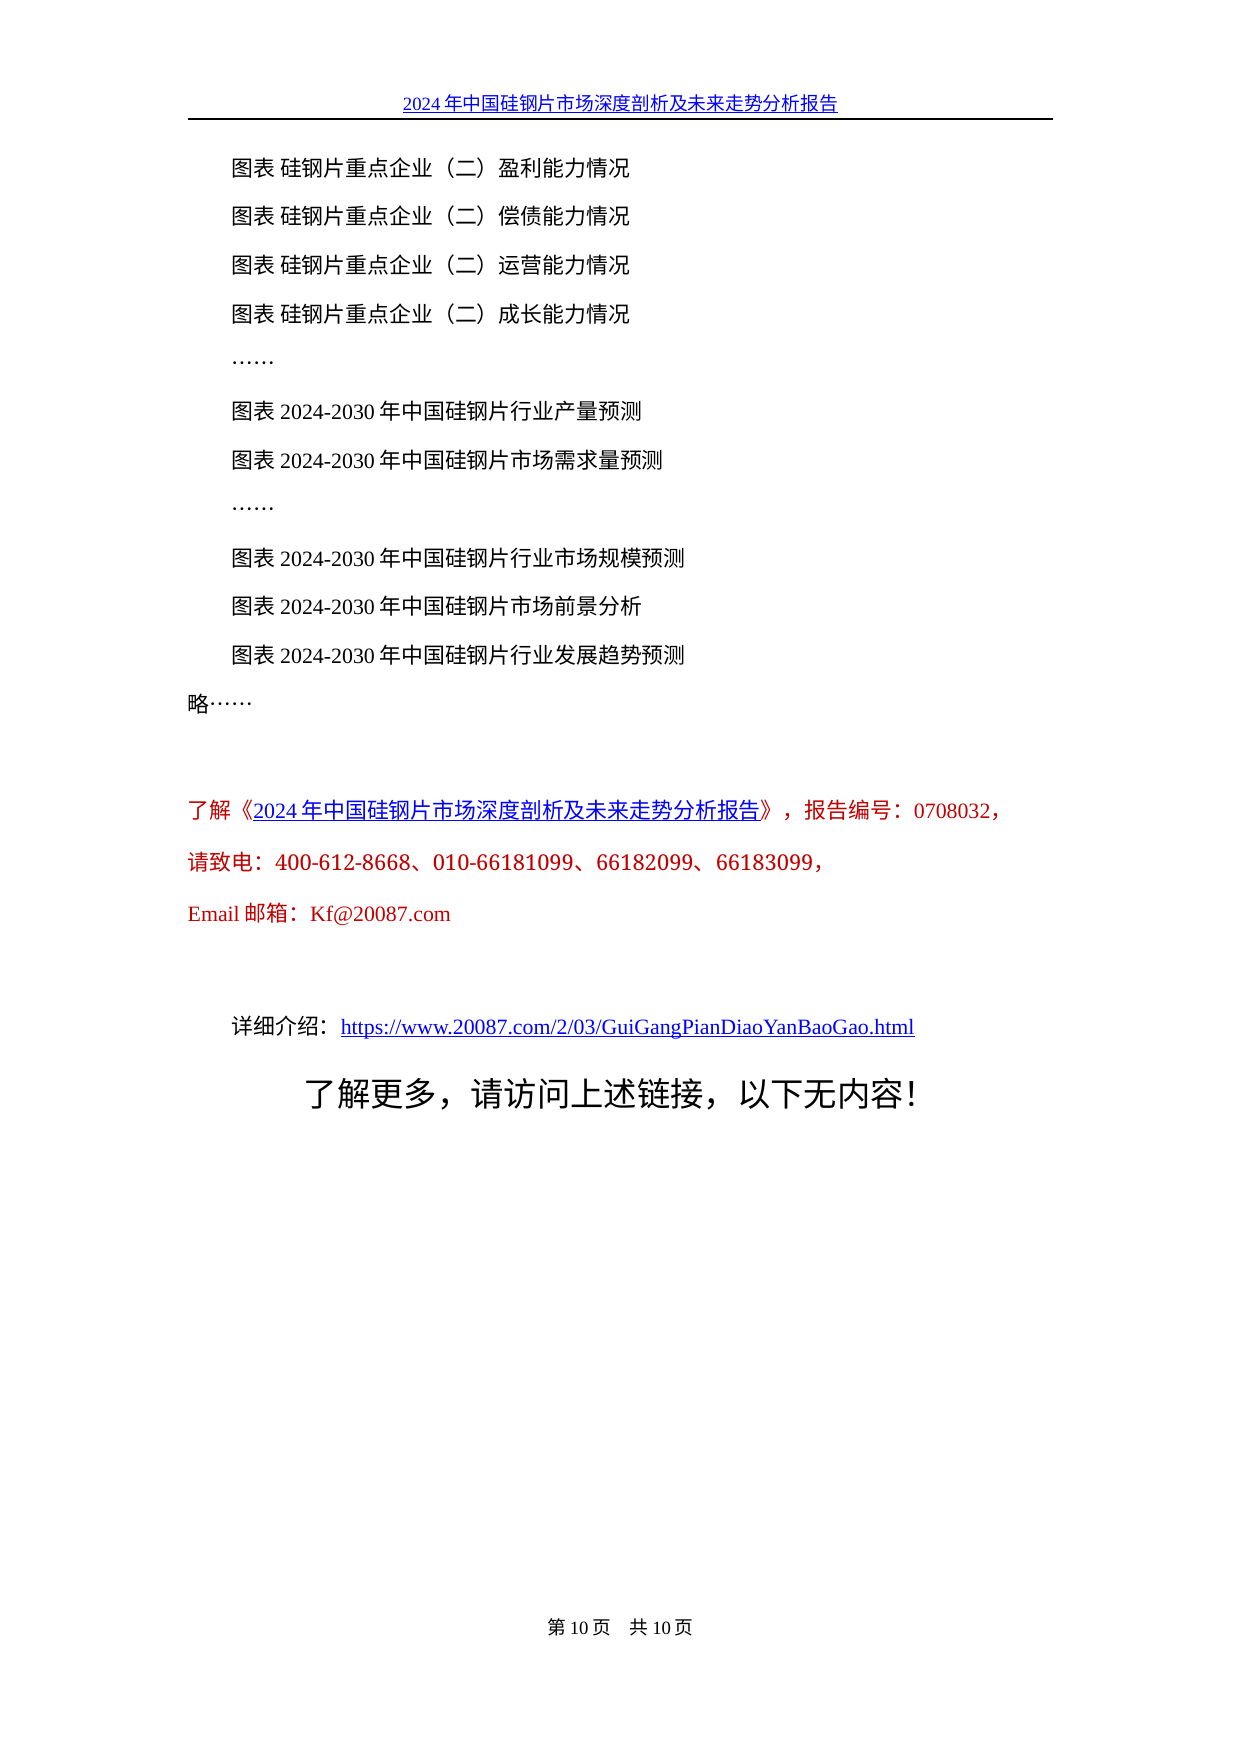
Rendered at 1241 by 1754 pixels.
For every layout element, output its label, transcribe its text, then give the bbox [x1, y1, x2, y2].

text 了解《2024年中国硅钢片市场深度剖析及未来走势分析报告》，报告编号：0708032， [187, 793, 1053, 825]
text 请致电：400-612-8668、010-66181099、66182099、66183099， [187, 844, 1053, 877]
text Email邮箱：Kf@20087.com [187, 896, 1053, 928]
title 了解更多，请访问上述链接，以下无内容！ [187, 1059, 1053, 1124]
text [187, 150, 1053, 719]
text 详细介绍：https://www.20087.com/2/03/GuiGangPianDiaoYanBaoGao.html [187, 1009, 1053, 1041]
